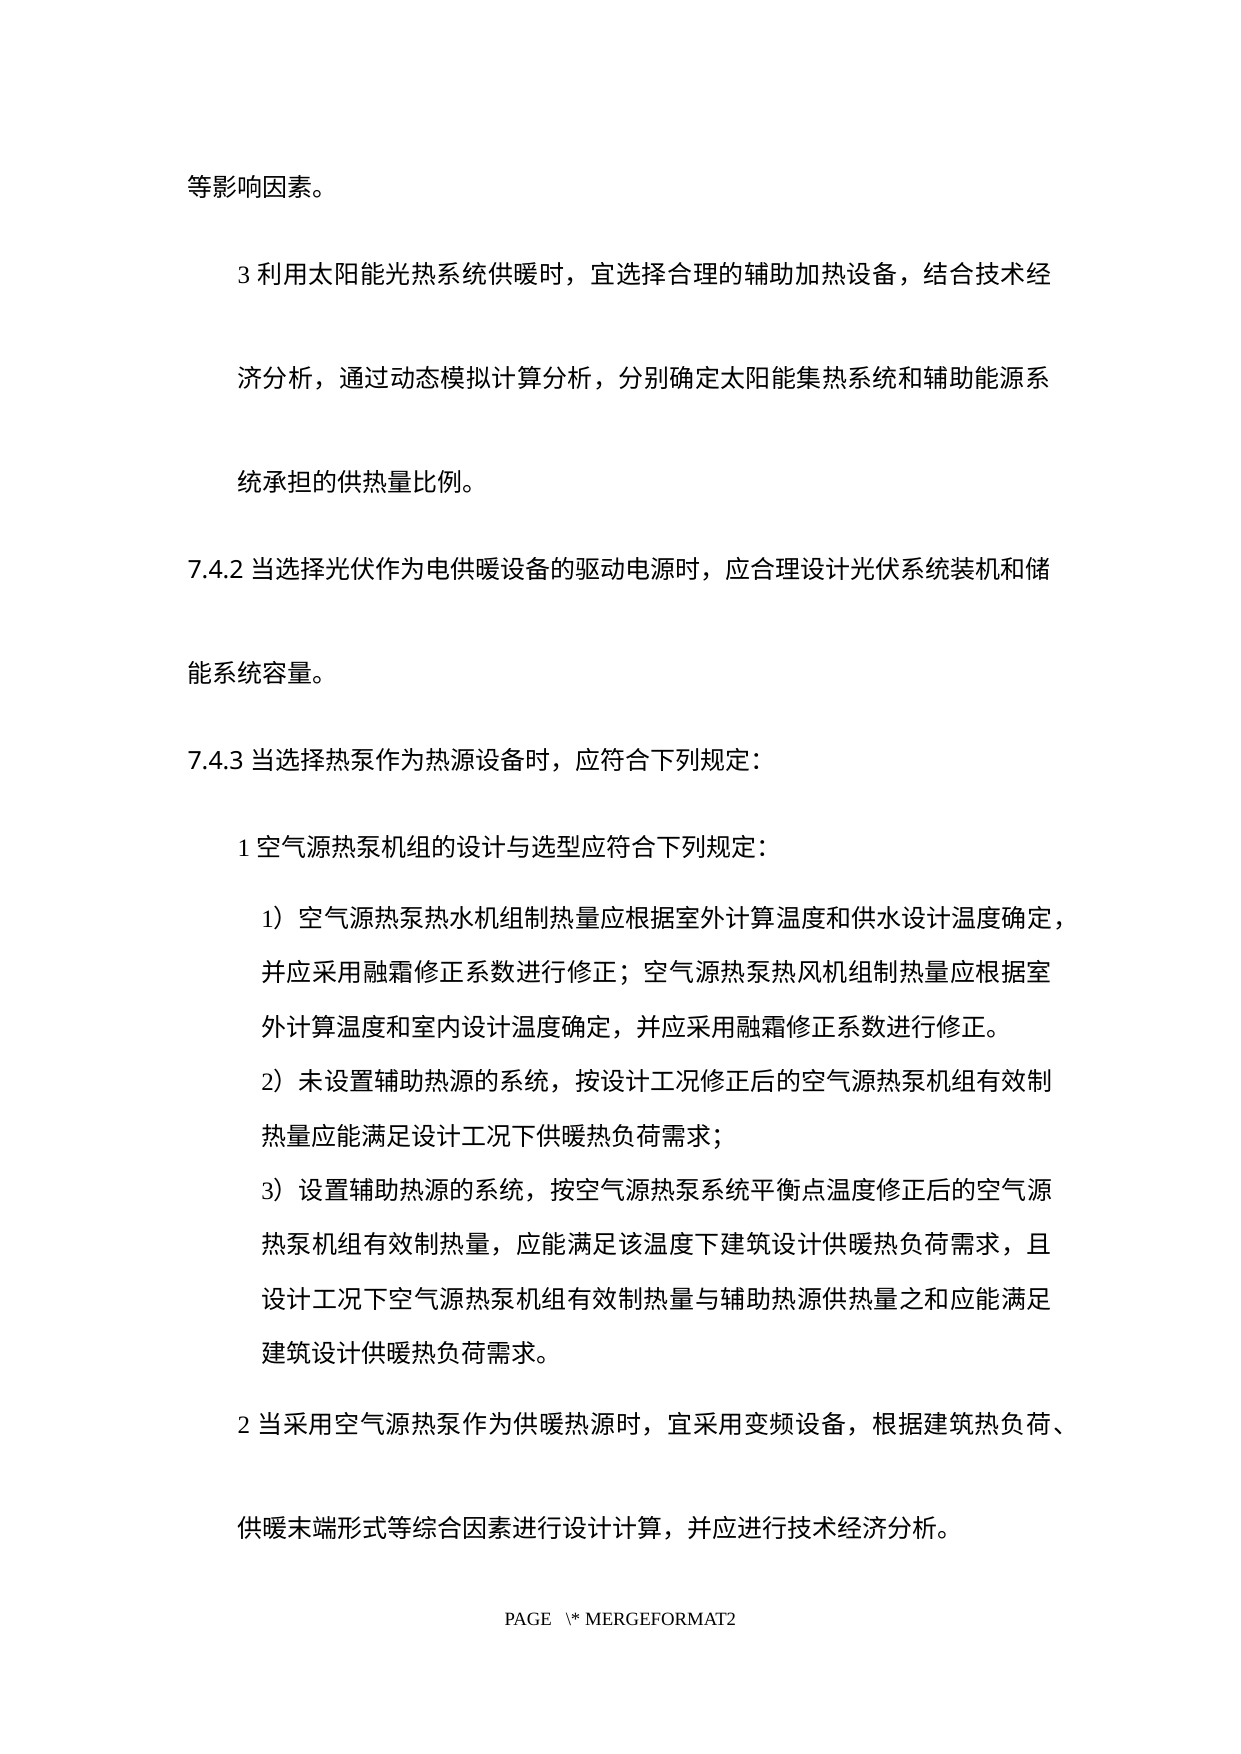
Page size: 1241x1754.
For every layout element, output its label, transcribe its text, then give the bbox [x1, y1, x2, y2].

text 1）空气源热泵热水机组制热量应根据室外计算温度和供水设计温度确定，并应采用融霜修正系数进行修正；空气源热泵热风机组制热量应根据室外计算温度和室内设计温度确定，并应采用融霜修正系数进行修正。 [261, 898, 1053, 1043]
subtitle 7.4.2 当选择光伏作为电供暖设备的驱动电源时，应合理设计光伏系统装机和储能系统容量。 [187, 533, 1053, 706]
list 2 当采用空气源热泵作为供暖热源时，宜采用变频设备，根据建筑热负荷、供暖末端形式等综合因素进行设计计算，并应进行技术经济分析。 [237, 1388, 1053, 1561]
subtitle 7.4.3 当选择热泵作为热源设备时，应符合下列规定： [187, 724, 1053, 793]
list 1 空气源热泵机组的设计与选型应符合下列规定： [237, 811, 1053, 880]
list 3 利用太阳能光热系统供暖时，宜选择合理的辅助加热设备，结合技术经济分析，通过动态模拟计算分析，分别确定太阳能集热系统和辅助能源系统承担的供热量比例。 [237, 238, 1053, 515]
text 2）未设置辅助热源的系统，按设计工况修正后的空气源热泵机组有效制热量应能满足设计工况下供暖热负荷需求； [261, 1062, 1053, 1152]
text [187, 151, 1053, 220]
text 3）设置辅助热源的系统，按空气源热泵系统平衡点温度修正后的空气源热泵机组有效制热量，应能满足该温度下建筑设计供暖热负荷需求，且设计工况下空气源热泵机组有效制热量与辅助热源供热量之和应能满足建筑设计供暖热负荷需求。 [261, 1170, 1053, 1370]
